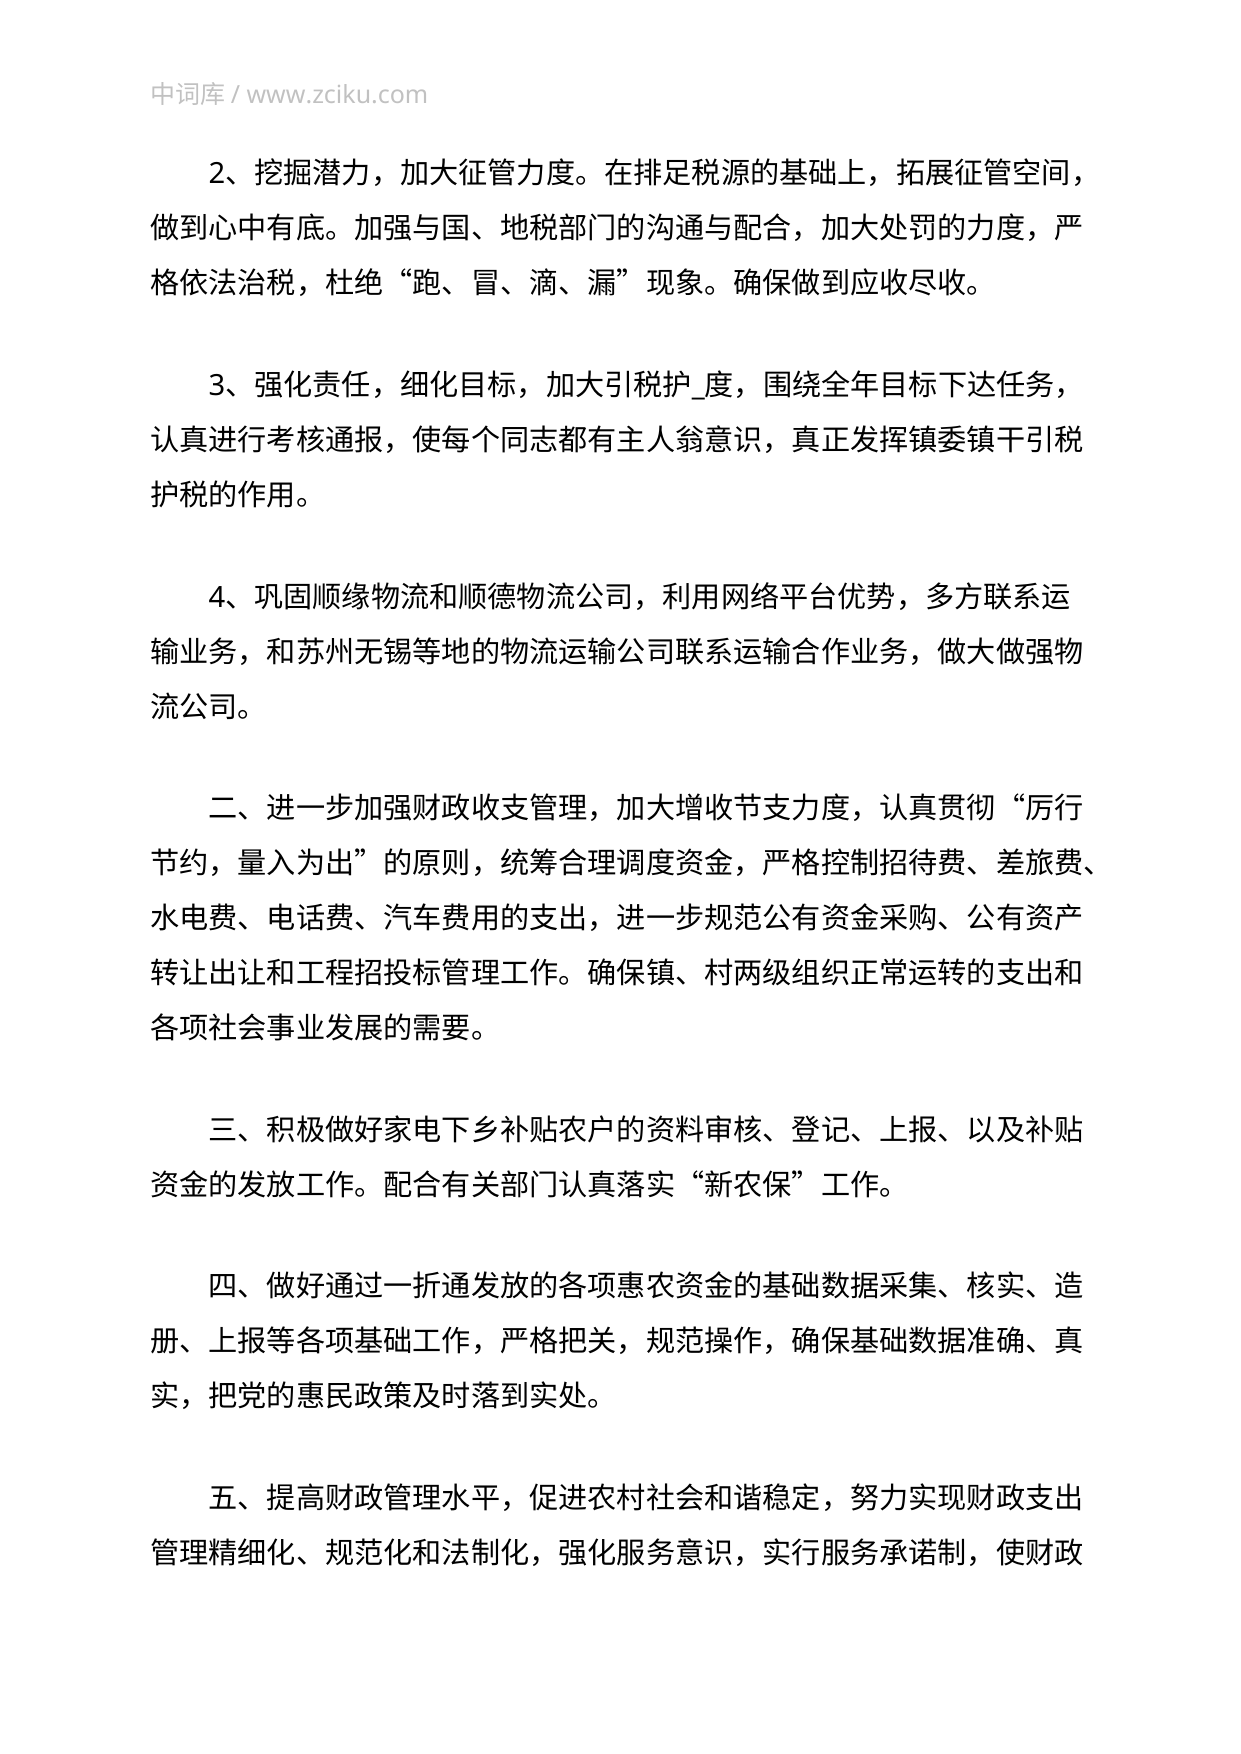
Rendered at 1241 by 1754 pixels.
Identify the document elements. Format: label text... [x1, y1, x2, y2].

text 二、进一步加强财政收支管理，加大增收节支力度，认真贯彻“厉行节约，量入为出”的原则，统筹合理调度资金，严格控制招待费、差旅费、水电费、电话费、汽车费用的支出，进一步规范公有资金采购、公有资产转让出让和工程招投标管理工作。确保镇、村两级组织正常运转的支出和各项社会事业发展的需要。 [150, 785, 1090, 1047]
text 3、强化责任，细化目标，加大引税护_度，围绕全年目标下达任务，认真进行考核通报，使每个同志都有主人翁意识，真正发挥镇委镇干引税护税的作用。 [150, 362, 1090, 514]
text 2、挖掘潜力，加大征管力度。在排足税源的基础上，拓展征管空间，做到心中有底。加强与国、地税部门的沟通与配合，加大处罚的力度，严格依法治税，杜绝“跑、冒、滴、漏”现象。确保做到应收尽收。 [150, 150, 1090, 302]
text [150, 1474, 1090, 1572]
text 四、做好通过一折通发放的各项惠农资金的基础数据采集、核实、造册、上报等各项基础工作，严格把关，规范操作，确保基础数据准确、真实，把党的惠民政策及时落到实处。 [150, 1263, 1090, 1415]
text 三、积极做好家电下乡补贴农户的资料审核、登记、上报、以及补贴资金的发放工作。配合有关部门认真落实“新农保”工作。 [150, 1106, 1090, 1203]
text 4、巩固顺缘物流和顺德物流公司，利用网络平台优势，多方联系运输业务，和苏州无锡等地的物流运输公司联系运输合作业务，做大做强物流公司。 [150, 573, 1090, 726]
